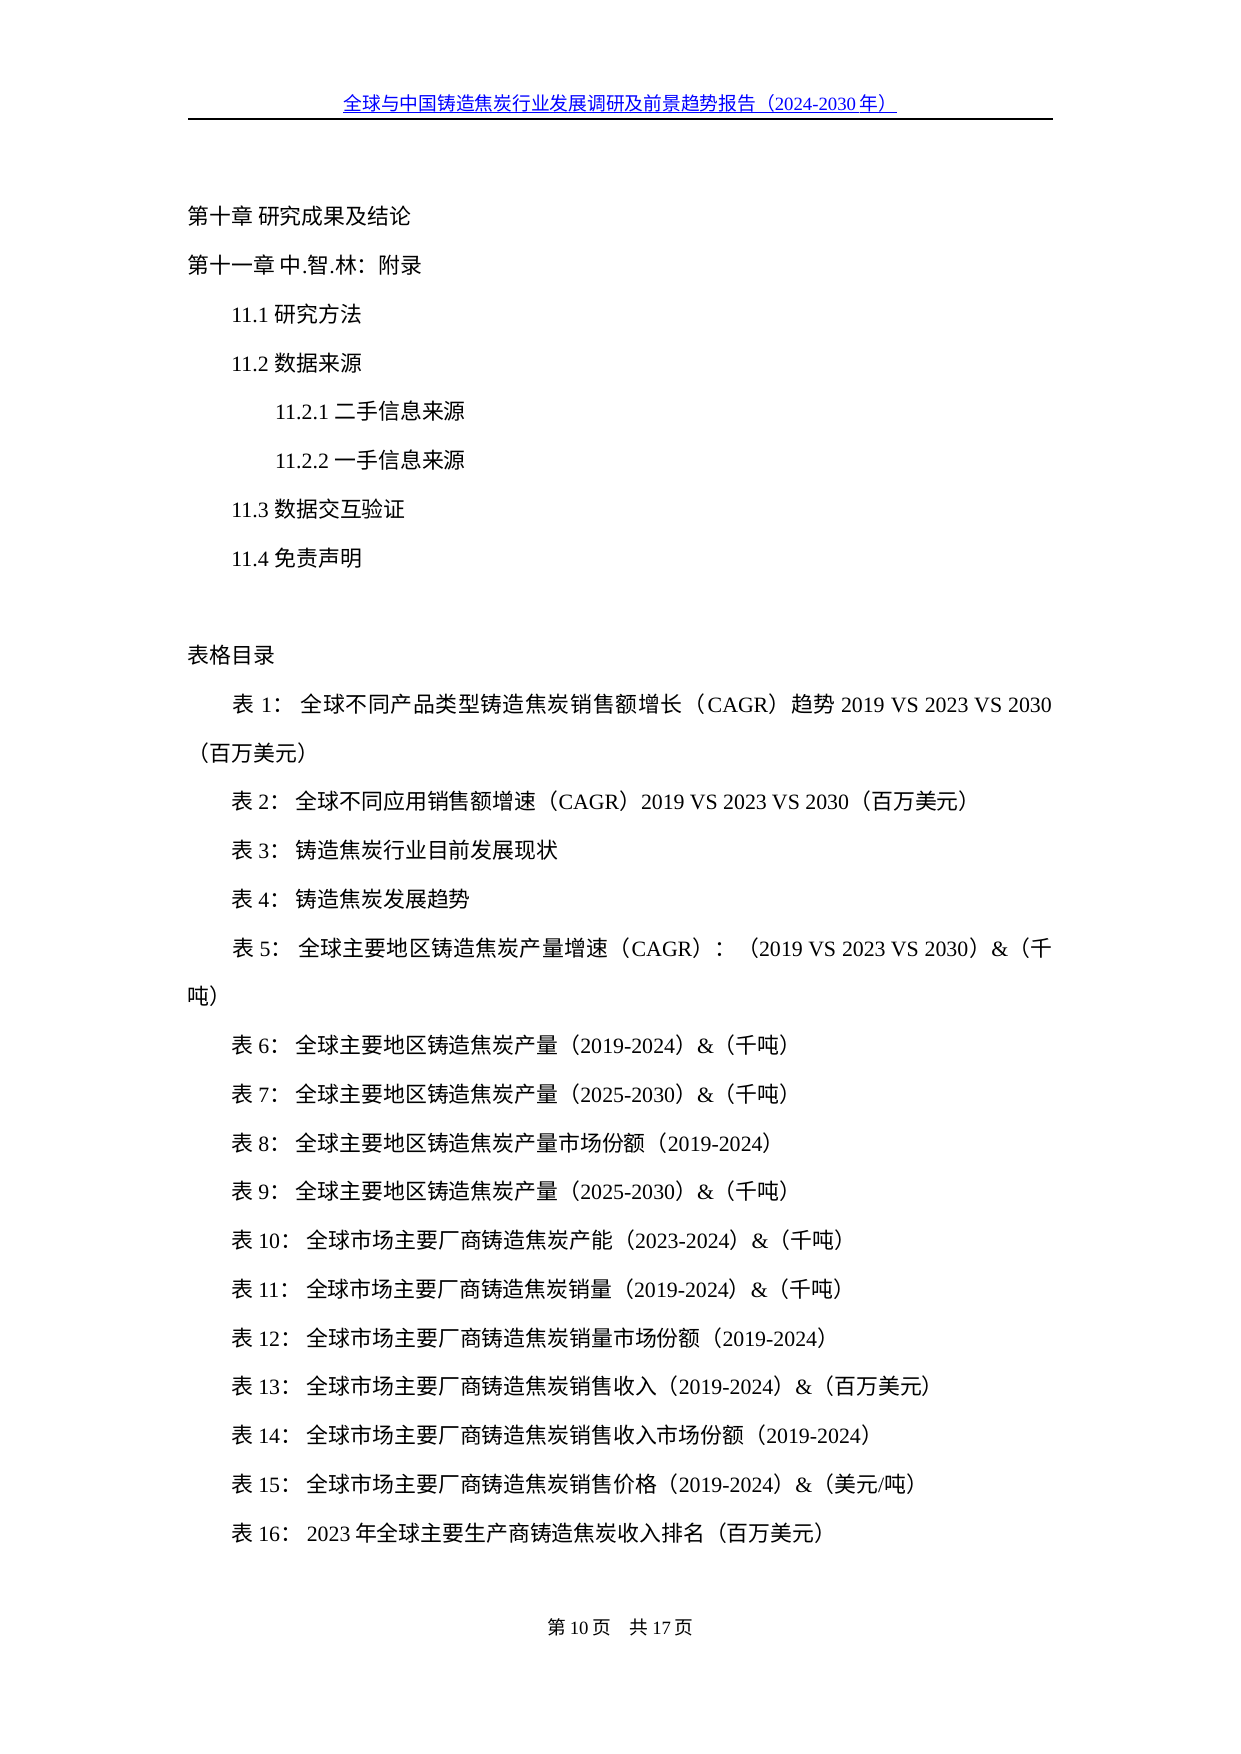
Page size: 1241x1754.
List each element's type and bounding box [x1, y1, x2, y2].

text [187, 150, 1053, 1548]
